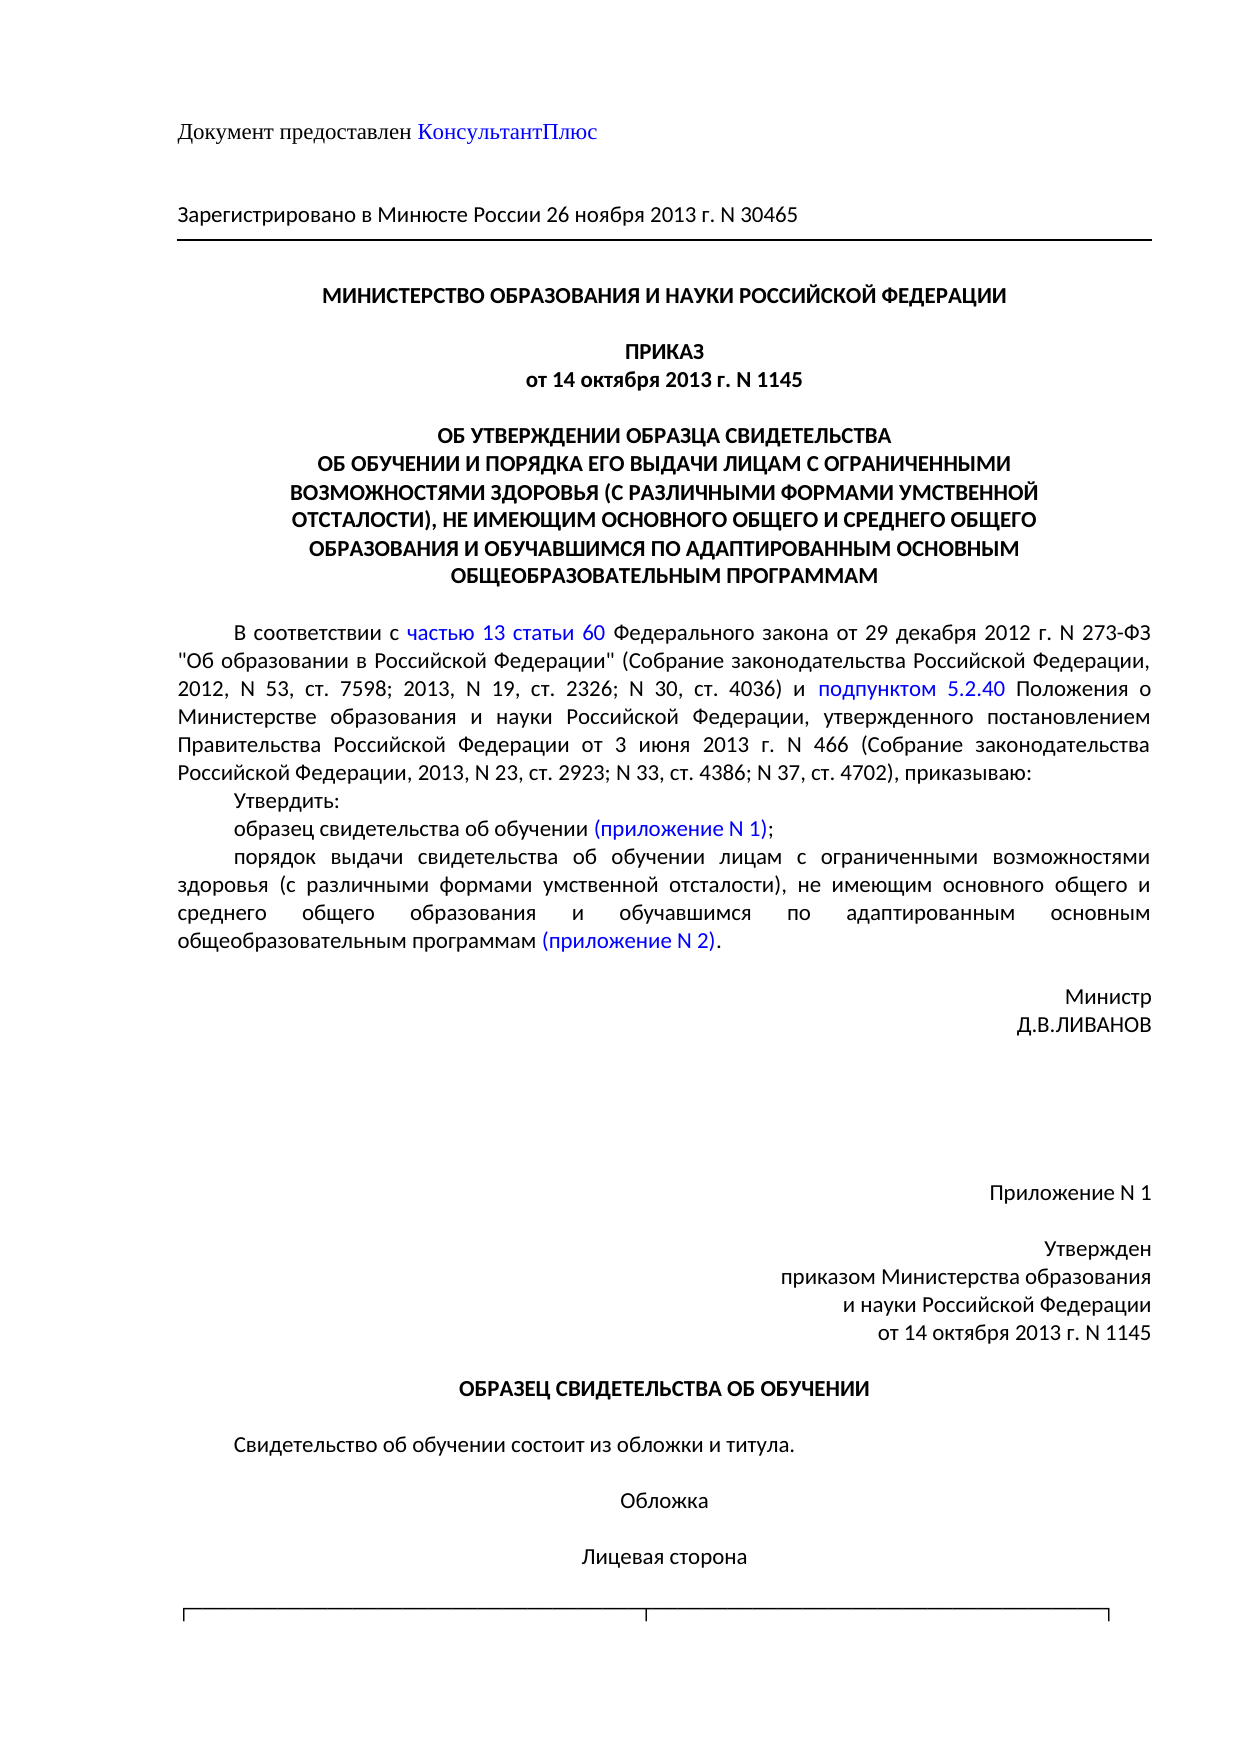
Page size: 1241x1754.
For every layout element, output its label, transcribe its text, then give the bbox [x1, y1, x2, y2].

text Д.В.ЛИВАНОВ [177, 1010, 1152, 1038]
text МИНИСТЕРСТВО ОБРАЗОВАНИЯ И НАУКИ РОССИЙСКОЙ ФЕДЕРАЦИИ [177, 281, 1152, 309]
text Лицевая сторона [177, 1542, 1152, 1570]
text и науки Российской Федерации [177, 1290, 1152, 1318]
text ВОЗМОЖНОСТЯМИ ЗДОРОВЬЯ (С РАЗЛИЧНЫМИ ФОРМАМИ УМСТВЕННОЙ [177, 478, 1152, 506]
text Министр [177, 982, 1152, 1010]
text Утвержден [177, 1234, 1152, 1262]
text образец свидетельства об обучении (приложение N 1); [177, 814, 1152, 842]
text порядок выдачи свидетельства об обучении лицам с ограниченными возможностями здоровья (с различными формами умственной отсталости), не имеющим основного общего и среднего общего образования и обучавшимся по адаптированным основным общеобразовательным программам (приложение N 2). [177, 842, 1152, 954]
text ОБРАЗОВАНИЯ И ОБУЧАВШИМСЯ ПО АДАПТИРОВАННЫМ ОСНОВНЫМ [177, 534, 1152, 562]
text от 14 октября 2013 г. N 1145 [177, 1318, 1152, 1346]
text Обложка [177, 1486, 1152, 1514]
text ПРИКАЗ [177, 337, 1152, 366]
text ОТСТАЛОСТИ), НЕ ИМЕЮЩИМ ОСНОВНОГО ОБЩЕГО И СРЕДНЕГО ОБЩЕГО [177, 506, 1152, 534]
text Документ предоставлен КонсультантПлюс [177, 118, 1152, 172]
text приказом Министерства образования [177, 1262, 1152, 1290]
text ОБРАЗЕЦ СВИДЕТЕЛЬСТВА ОБ ОБУЧЕНИИ [177, 1374, 1152, 1402]
text Зарегистрировано в Минюсте России 26 ноября 2013 г. N 30465 [177, 201, 1152, 228]
text Утвердить: [177, 786, 1152, 814]
text от 14 октября 2013 г. N 1145 [177, 366, 1152, 393]
text ОБЩЕОБРАЗОВАТЕЛЬНЫМ ПРОГРАММАМ [177, 562, 1152, 590]
text В соответствии с частью 13 статьи 60 Федерального закона от 29 декабря 2012 г. N 273-ФЗ "Об образовании в Российской Федерации" (Собрание законодательства Российской Федерации, 2012, N 53, ст. 7598; 2013, N 19, ст. 2326; N 30, ст. 4036) и подпунктом 5.2.40 Положения о Министерстве образования и науки Российской Федерации, утвержденного постановлением Правительства Российской Федерации от 3 июня 2013 г. N 466 (Собрание законодательства Российской Федерации, 2013, N 23, ст. 2923; N 33, ст. 4386; N 37, ст. 4702), приказываю: [177, 618, 1152, 786]
text ОБ ОБУЧЕНИИ И ПОРЯДКА ЕГО ВЫДАЧИ ЛИЦАМ С ОГРАНИЧЕННЫМИ [177, 449, 1152, 478]
text Приложение N 1 [177, 1178, 1152, 1206]
text Свидетельство об обучении состоит из обложки и титула. [177, 1430, 1152, 1458]
text ОБ УТВЕРЖДЕНИИ ОБРАЗЦА СВИДЕТЕЛЬСТВА [177, 422, 1152, 449]
text ┌────────────────────────────────────┬────────────────────────────────────┐ [177, 1598, 1152, 1622]
